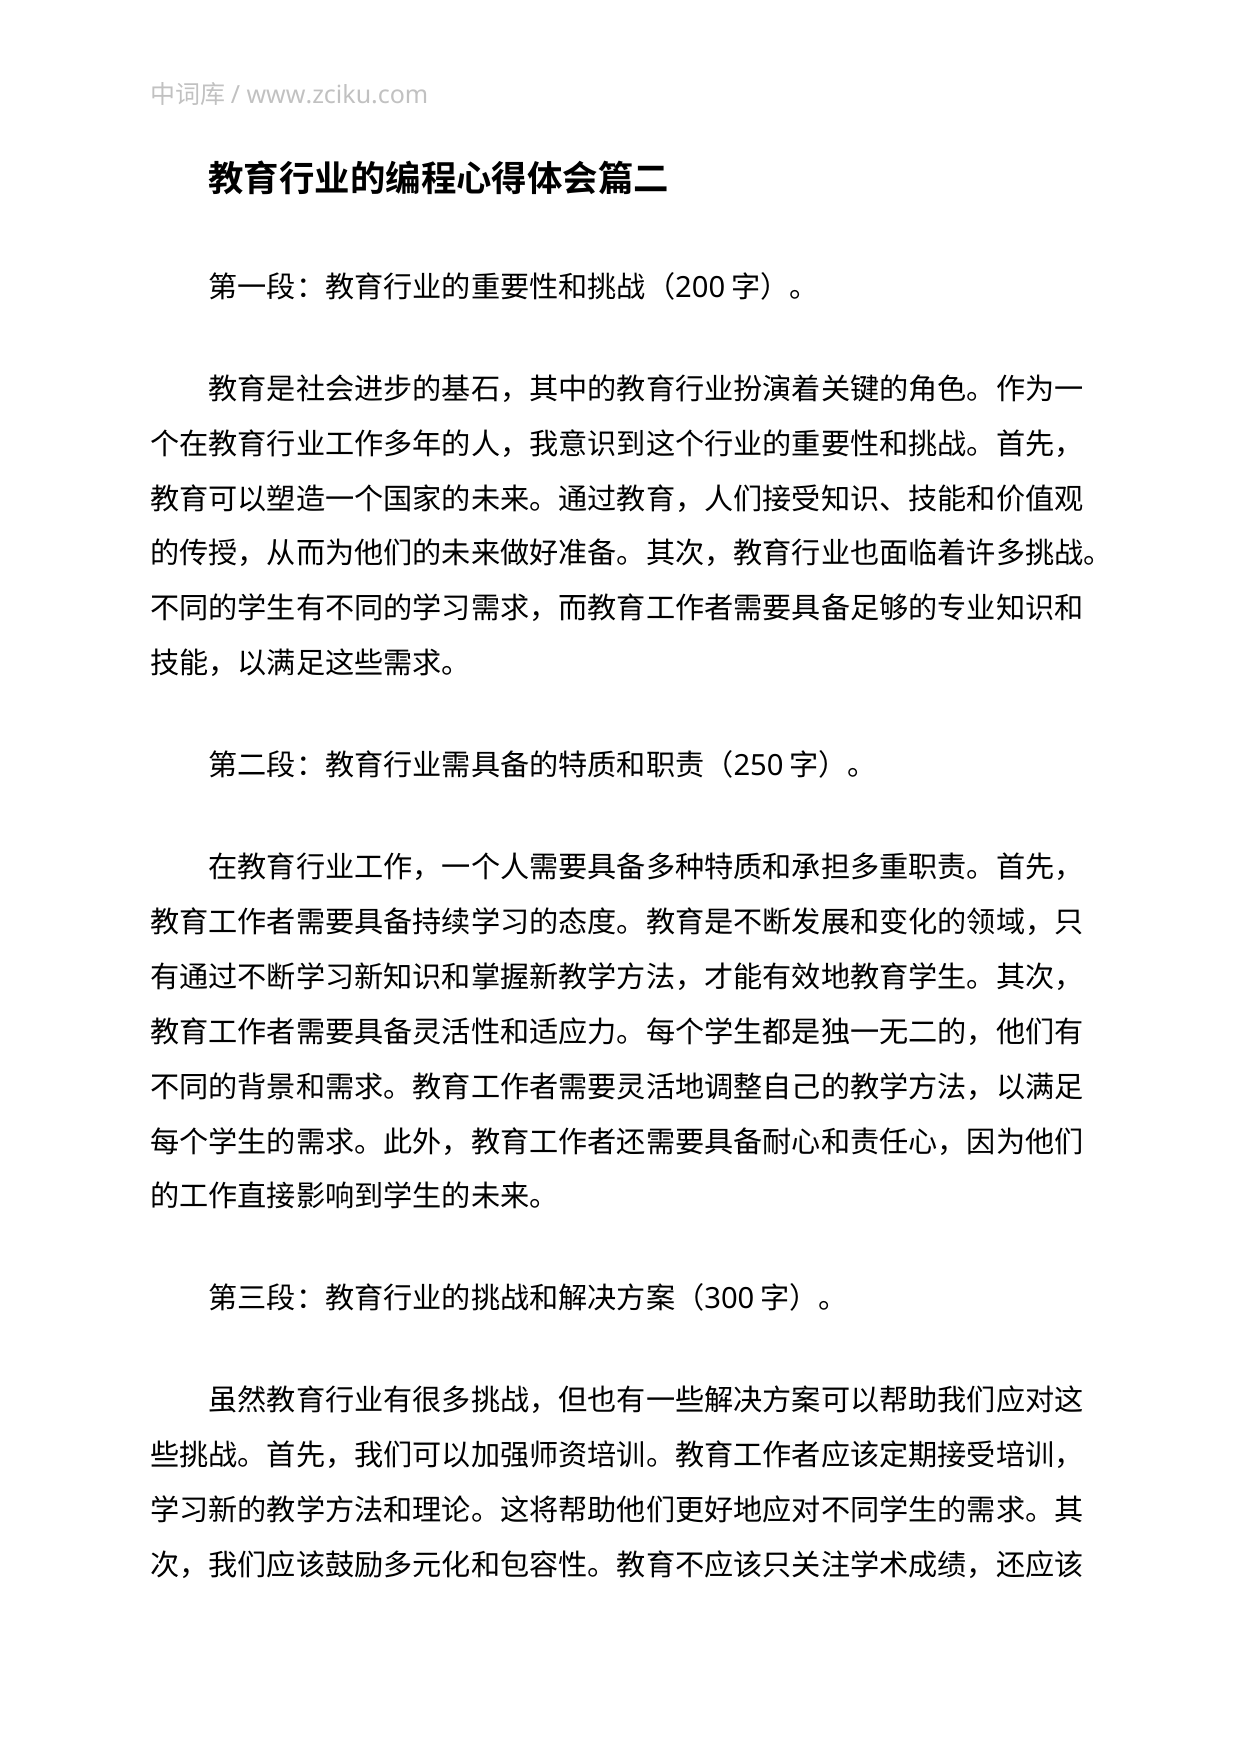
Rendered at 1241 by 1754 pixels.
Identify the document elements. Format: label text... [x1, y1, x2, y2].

text 教育行业的编程心得体会篇二 [150, 150, 1090, 201]
text 在教育行业工作，一个人需要具备多种特质和承担多重职责。首先，教育工作者需要具备持续学习的态度。教育是不断发展和变化的领域，只有通过不断学习新知识和掌握新教学方法，才能有效地教育学生。其次，教育工作者需要具备灵活性和适应力。每个学生都是独一无二的，他们有不同的背景和需求。教育工作者需要灵活地调整自己的教学方法，以满足每个学生的需求。此外，教育工作者还需要具备耐心和责任心，因为他们的工作直接影响到学生的未来。 [150, 844, 1090, 1215]
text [150, 1377, 1090, 1584]
text 教育是社会进步的基石，其中的教育行业扮演着关键的角色。作为一个在教育行业工作多年的人，我意识到这个行业的重要性和挑战。首先，教育可以塑造一个国家的未来。通过教育，人们接受知识、技能和价值观的传授，从而为他们的未来做好准备。其次，教育行业也面临着许多挑战。不同的学生有不同的学习需求，而教育工作者需要具备足够的专业知识和技能，以满足这些需求。 [150, 365, 1090, 682]
text 第二段：教育行业需具备的特质和职责（250字）。 [150, 742, 1090, 784]
text 第一段：教育行业的重要性和挑战（200字）。 [150, 263, 1090, 306]
text 第三段：教育行业的挑战和解决方案（300字）。 [150, 1275, 1090, 1317]
